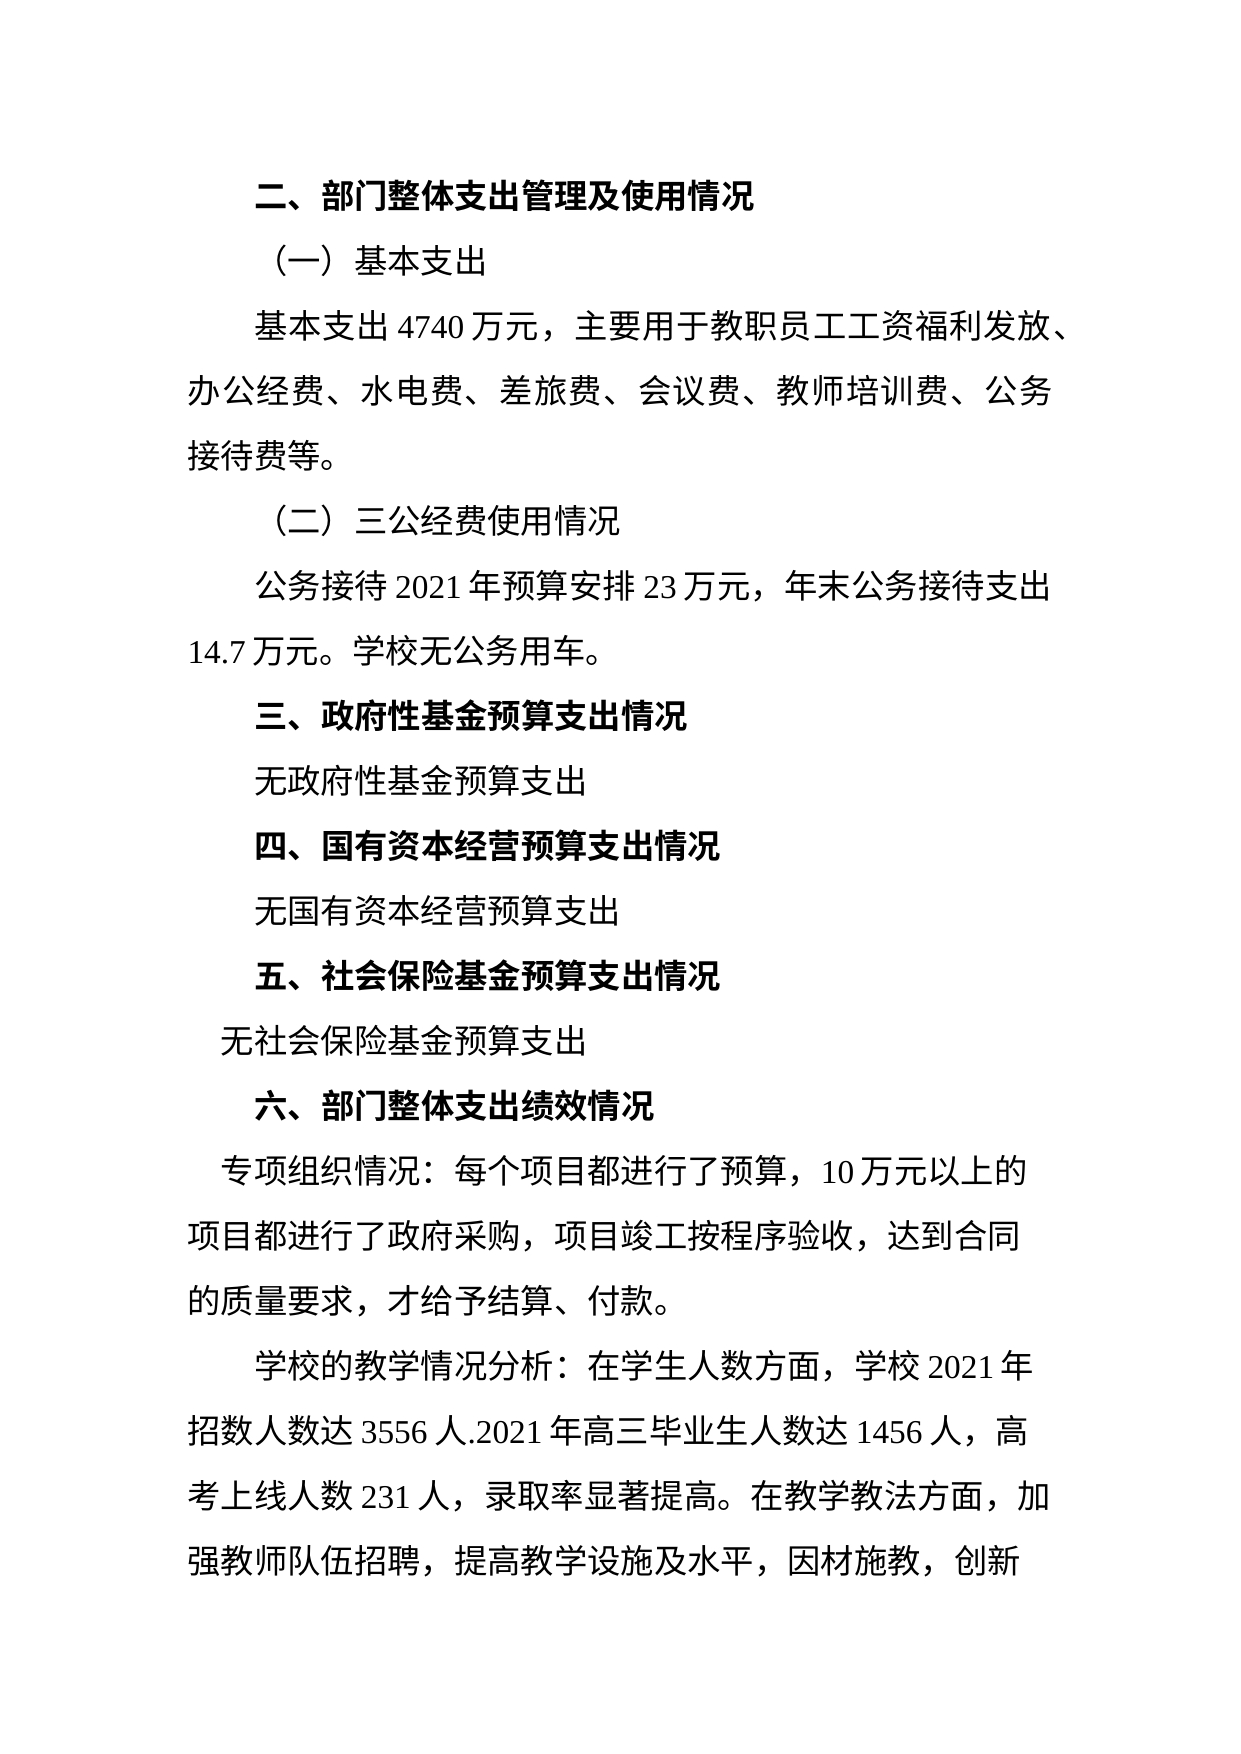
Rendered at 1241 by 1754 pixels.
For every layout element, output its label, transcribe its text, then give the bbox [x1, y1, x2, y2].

list 无政府性基金预算支出 [187, 747, 1053, 812]
text （二）三公经费使用情况 [187, 487, 1053, 552]
list 无社会保险基金预算支出 [187, 1007, 1053, 1072]
text （一）基本支出 [187, 227, 1053, 292]
text 公务接待2021年预算安排23万元，年末公务接待支出14.7万元。学校无公务用车。 [187, 552, 1053, 682]
list 专项组织情况：每个项目都进行了预算，10万元以上的项目都进行了政府采购，项目竣工按程序验收，达到合同的质量要求，才给予结算、付款。 [187, 1137, 1053, 1332]
list 政府性基金预算支出情况 [187, 682, 1053, 747]
text 基本支出4740万元，主要用于教职员工工资福利发放、办公经费、水电费、差旅费、会议费、教师培训费、公务接待费等。 [187, 292, 1053, 487]
text 二、部门整体支出管理及使用情况 [187, 162, 1053, 227]
list 无国有资本经营预算支出 [187, 877, 1053, 942]
list 部门整体支出绩效情况 [187, 1072, 1053, 1137]
list 社会保险基金预算支出情况 [187, 942, 1053, 1007]
list 国有资本经营预算支出情况 [187, 812, 1053, 877]
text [187, 1332, 1053, 1592]
